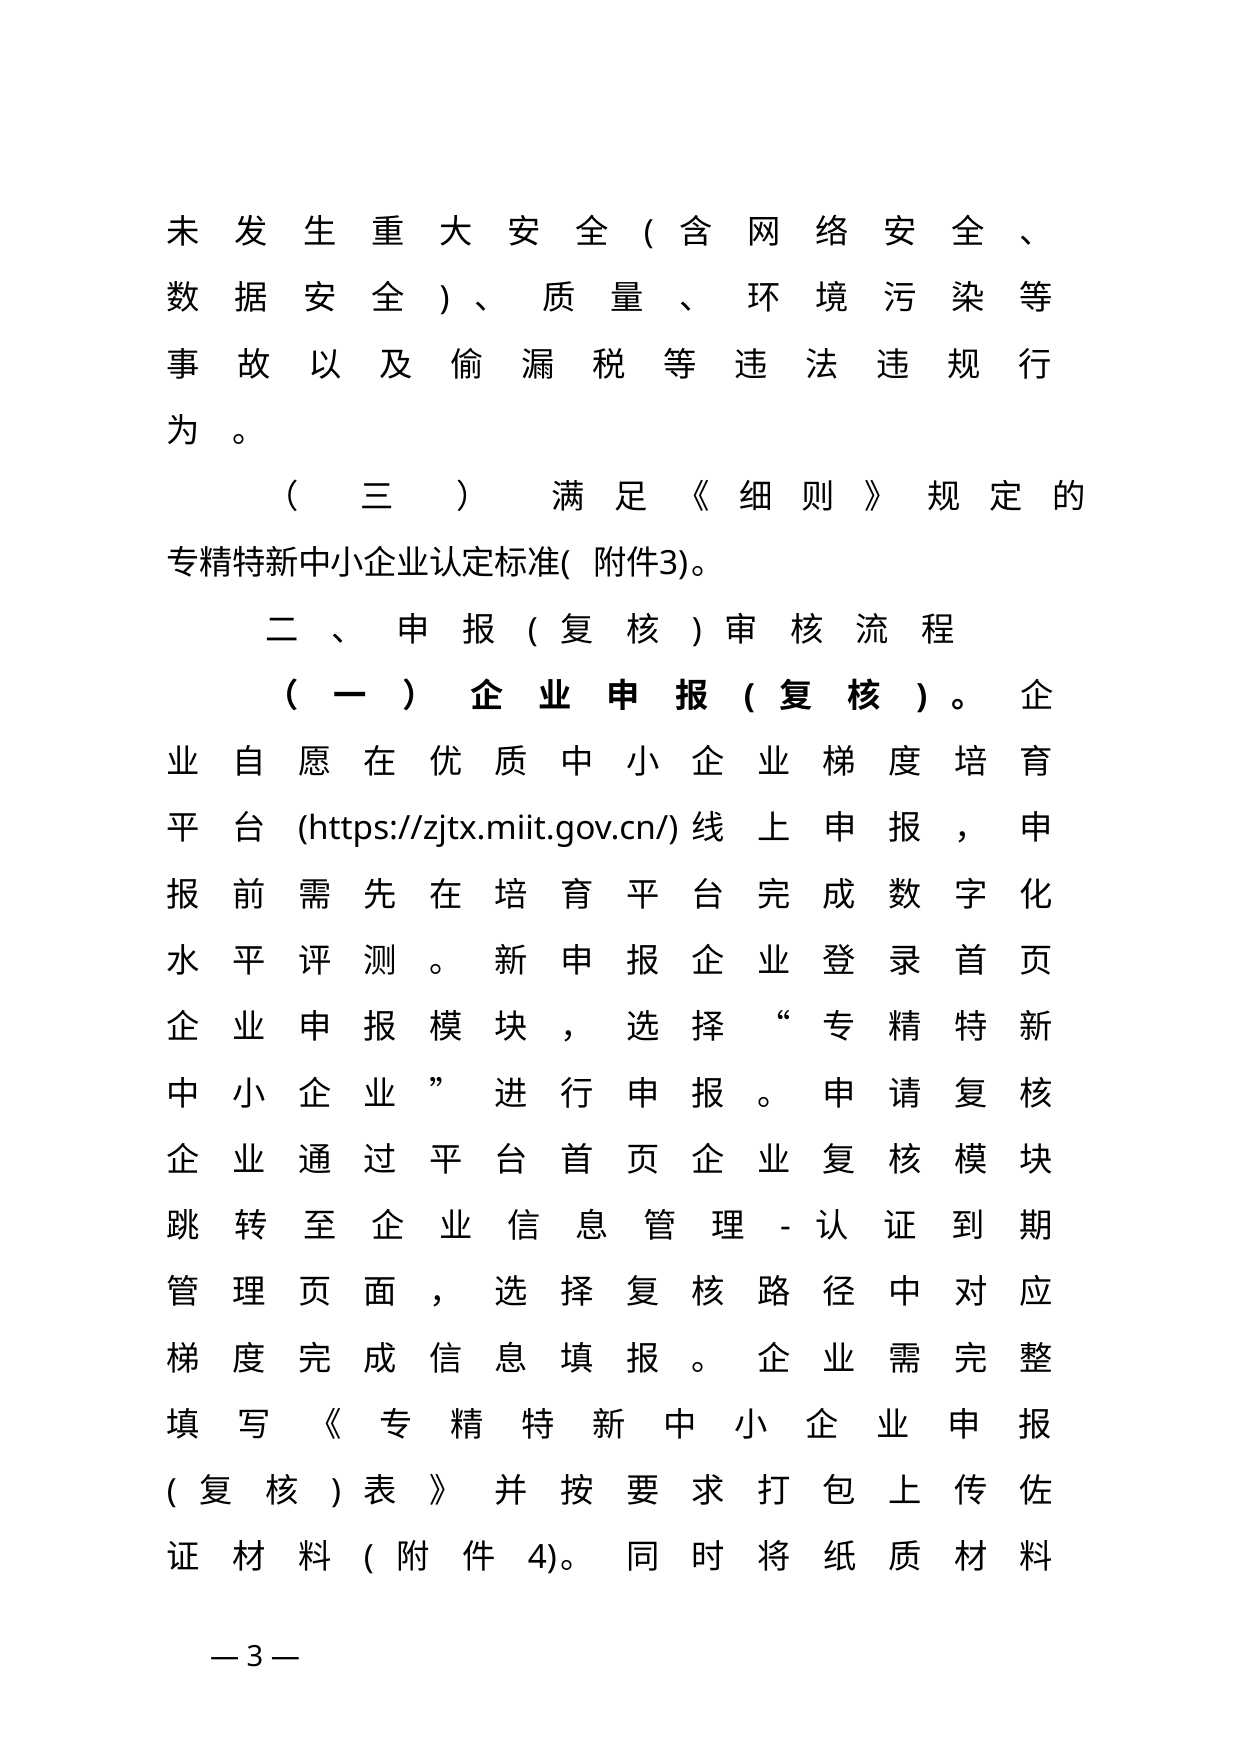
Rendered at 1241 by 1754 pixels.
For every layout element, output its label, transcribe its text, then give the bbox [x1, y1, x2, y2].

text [167, 196, 1085, 461]
text （三）满足《细则》规定的专精特新中小企业认定标准(附件3)。 [167, 461, 1085, 593]
text 二、申报(复核)审核流程 [167, 593, 1085, 660]
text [167, 660, 1085, 1587]
